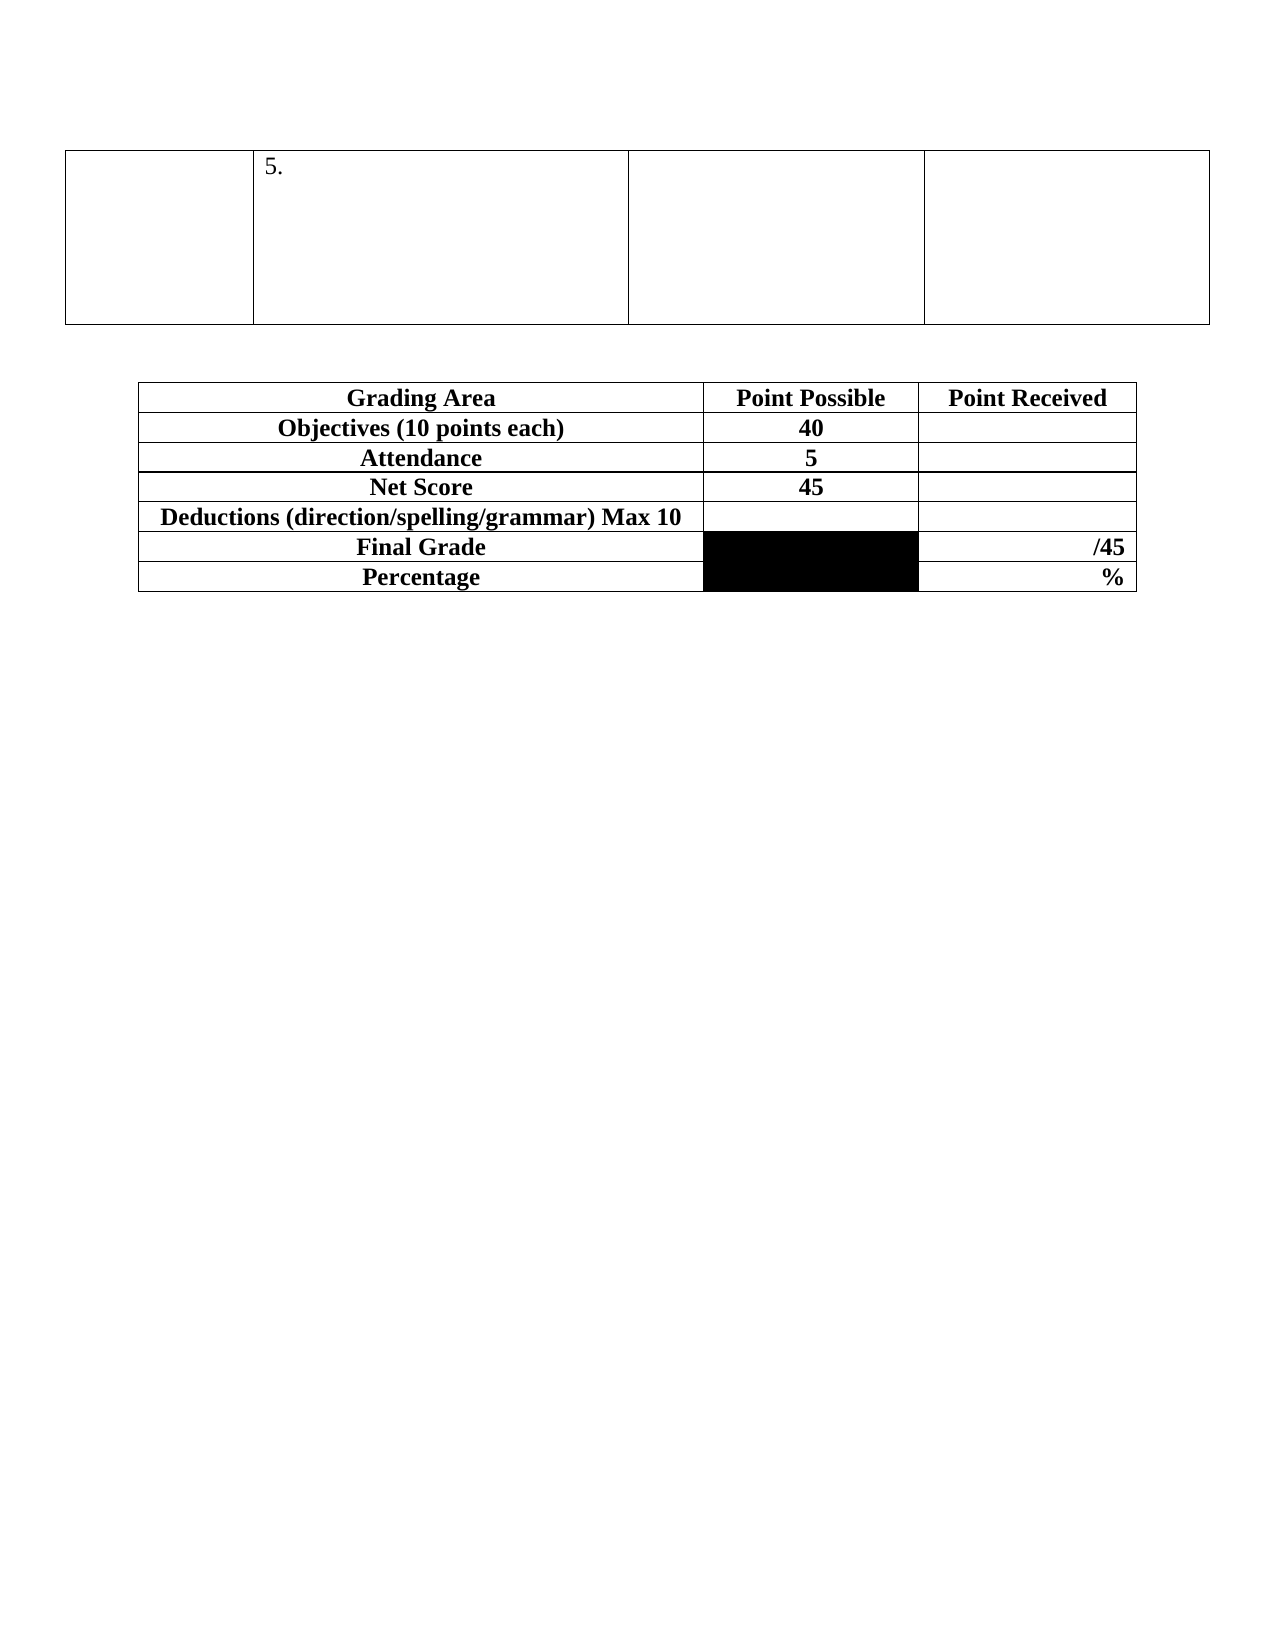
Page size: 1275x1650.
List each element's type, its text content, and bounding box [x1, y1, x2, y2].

table_cell [629, 151, 924, 323]
table_cell Deductions (direction/spelling/grammar) Max 10 [139, 502, 703, 531]
table_header Point Possible [704, 383, 918, 412]
table_cell [919, 502, 1136, 531]
table_cell [919, 473, 1136, 501]
table_cell [704, 502, 918, 531]
table_cell 40 [704, 413, 918, 442]
table_cell [919, 413, 1136, 442]
table_cell [66, 151, 253, 323]
table_cell 45 [704, 473, 918, 501]
table_header Grading Area [139, 383, 703, 412]
table_cell % [919, 562, 1136, 591]
table_cell [704, 532, 918, 561]
table_cell /45 [919, 532, 1136, 561]
table_cell Attendance [139, 443, 703, 471]
table_cell 5 [704, 443, 918, 471]
table_cell Objectives (10 points each) [139, 413, 703, 442]
table_cell Final Grade [139, 532, 703, 561]
table_cell [919, 443, 1136, 471]
table_cell Percentage [139, 562, 703, 591]
table_cell Net Score [139, 473, 703, 501]
table_cell [704, 562, 918, 591]
table_header Point Received [919, 383, 1136, 412]
table_cell 5. [254, 151, 628, 323]
table_cell [925, 151, 1209, 323]
